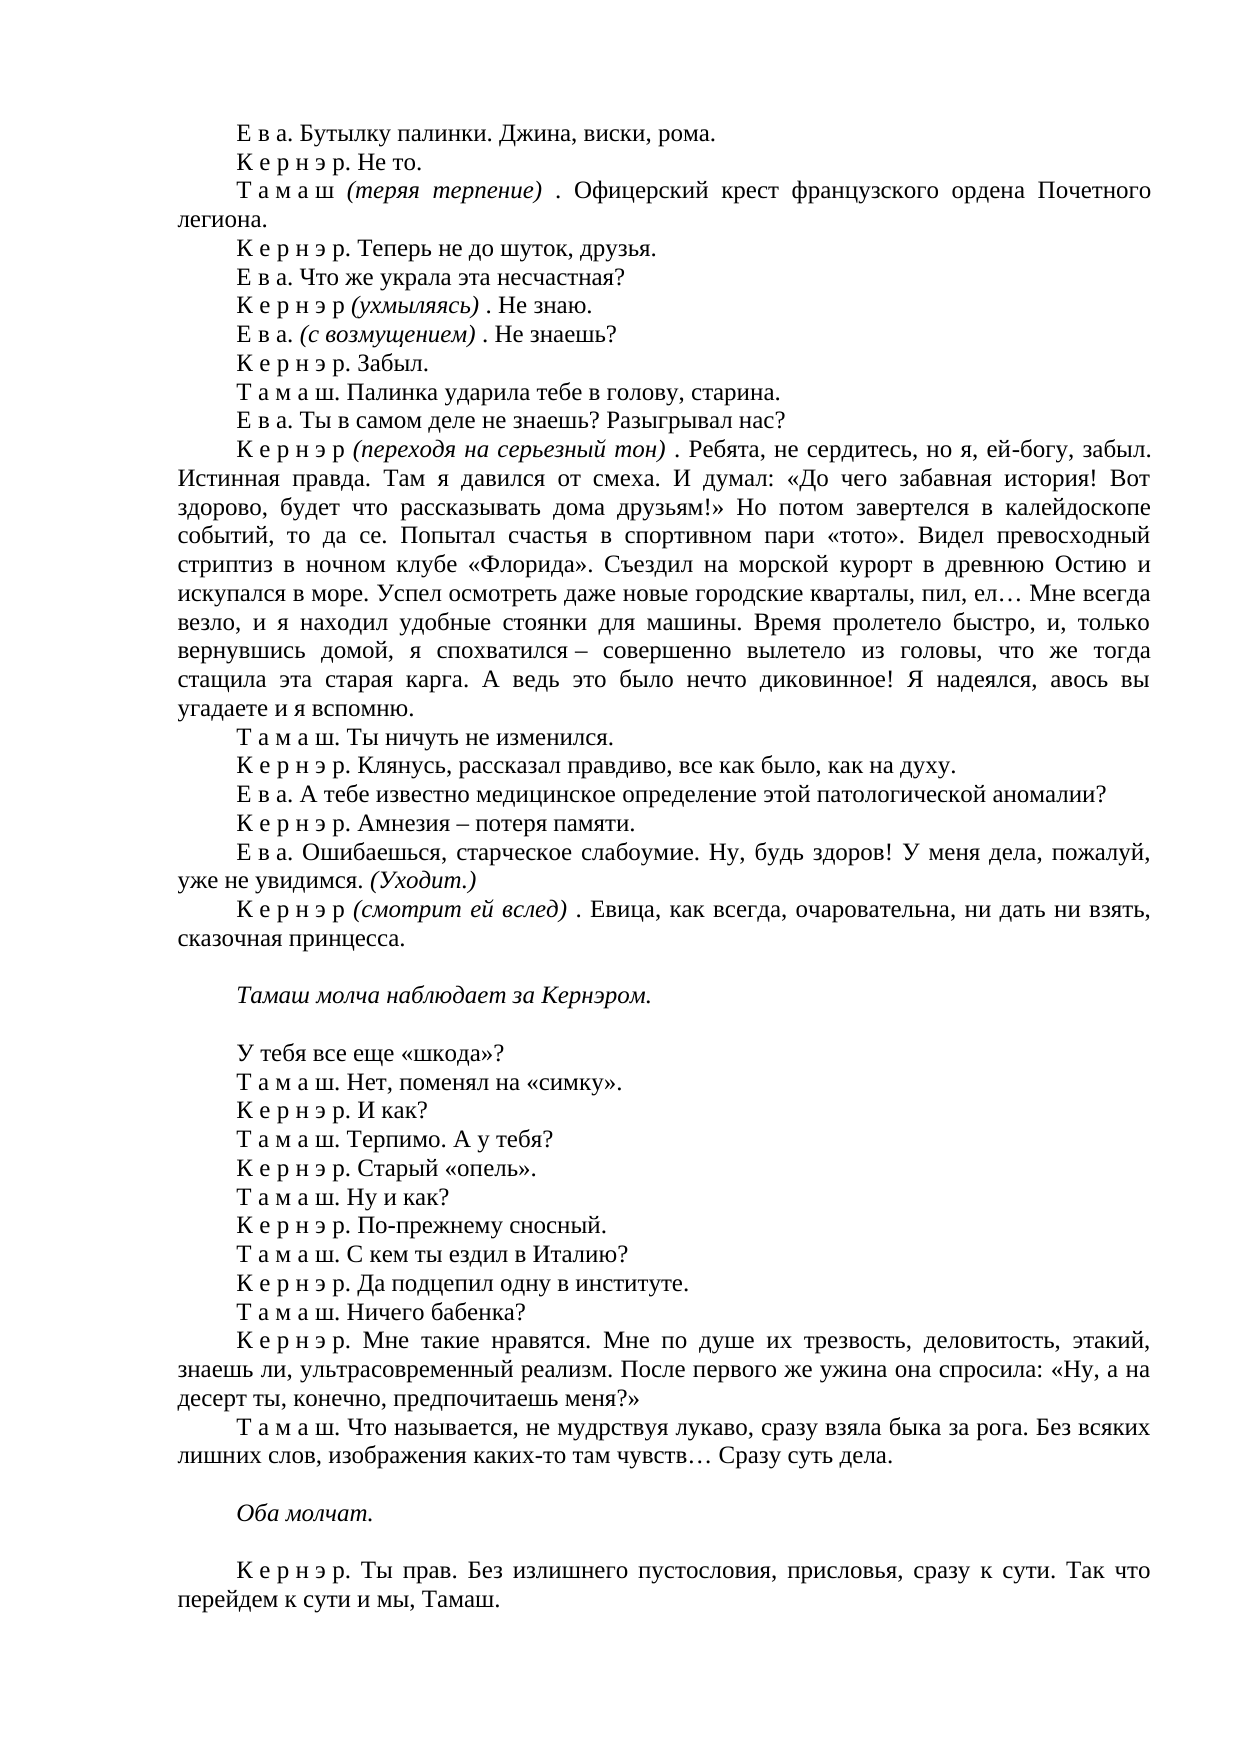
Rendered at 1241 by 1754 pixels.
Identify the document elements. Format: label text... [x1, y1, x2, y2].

text Т а м а ш. Палинка ударила тебе в голову, старина. [177, 377, 1152, 406]
text К е р н э р (ухмыляясь) . Не знаю. [177, 291, 1152, 319]
text К е р н э р. Амнезия – потеря памяти. [177, 808, 1152, 837]
text Е в а. (с возмущением) . Не знаешь? [177, 319, 1152, 348]
text К е р н э р. Клянусь, рассказал правдиво, все как было, как на духу. [177, 751, 1152, 779]
text Е в а. А тебе известно медицинское определение этой патологической аномалии? [177, 779, 1152, 808]
text Т а м а ш. Ну и как? [177, 1182, 1152, 1211]
text К е р н э р. Ты прав. Без излишнего пустословия, присловья, сразу к сути. Так что перейдем к сути и мы, Тамаш. [177, 1556, 1152, 1613]
text Т а м а ш. Ничего бабенка? [177, 1297, 1152, 1326]
text Е в а. Что же украла эта несчастная? [177, 262, 1152, 291]
text Е в а. Бутылку палинки. Джина, виски, рома. [177, 118, 1152, 147]
text Т а м а ш. Ты ничуть не изменился. [177, 722, 1152, 751]
text Е в а. Ошибаешься, старческое слабоумие. Ну, будь здоров! У меня дела, пожалуй, уже не увидимся. (Уходит.) [177, 837, 1152, 894]
text К е р н э р. Да подцепил одну в институте. [177, 1268, 1152, 1297]
text К е р н э р (переходя на серьезный тон) . Ребята, не сердитесь, но я, ей-богу, забыл. Истинная правда. Там я давился от смеха. И думал: «До чего забавная история! Вот здорово, будет что рассказывать дома друзьям!» Но потом завертелся в калейдоскопе событий, то да се. Попытал счастья в спортивном пари «тото». Видел превосходный стриптиз в ночном клубе «Флорида». Съездил на морской курорт в древнюю Остию и искупался в море. Успел осмотреть даже новые городские кварталы, пил, ел… Мне всегда везло, и я находил удобные стоянки для машины. Время пролетело быстро, и, только вернувшись домой, я спохватился – совершенно вылетело из головы, что же тогда стащила эта старая карга. А ведь это было нечто диковинное! Я надеялся, авось вы угадаете и я вспомню. [177, 434, 1152, 722]
text Т а м а ш. Что называется, не мудрствуя лукаво, сразу взяла быка за рога. Без всяких лишних слов, изображения каких-то там чувств… Сразу суть дела. [177, 1412, 1152, 1469]
text К е р н э р. По-прежнему сносный. [177, 1211, 1152, 1239]
text К е р н э р. Мне такие нравятся. Мне по душе их трезвость, деловитость, этакий, знаешь ли, ультрасовременный реализм. После первого же ужина она спросила: «Ну, а на десерт ты, конечно, предпочитаешь меня?» [177, 1326, 1152, 1412]
text Тамаш молча наблюдает за Кернэром. [177, 981, 1152, 1009]
text Оба молчат. [177, 1498, 1152, 1527]
text Т а м а ш. Нет, поменял на «симку». [177, 1067, 1152, 1096]
text Т а м а ш. Терпимо. А у тебя? [177, 1124, 1152, 1153]
text К е р н э р. И как? [177, 1096, 1152, 1124]
text К е р н э р. Забыл. [177, 348, 1152, 377]
text К е р н э р. Не то. [177, 147, 1152, 176]
text К е р н э р. Старый «опель». [177, 1153, 1152, 1182]
text К е р н э р (смотрит ей вслед) . Евица, как всегда, очаровательна, ни дать ни взять, сказочная принцесса. [177, 894, 1152, 952]
text У тебя все еще «шкода»? [177, 1038, 1152, 1067]
text Е в а. Ты в самом деле не знаешь? Разыгрывал нас? [177, 406, 1152, 434]
text Т а м а ш (теряя терпение) . Офицерский крест французского ордена Почетного легиона. [177, 176, 1152, 233]
text Т а м а ш. С кем ты ездил в Италию? [177, 1239, 1152, 1268]
text К е р н э р. Теперь не до шуток, друзья. [177, 233, 1152, 262]
